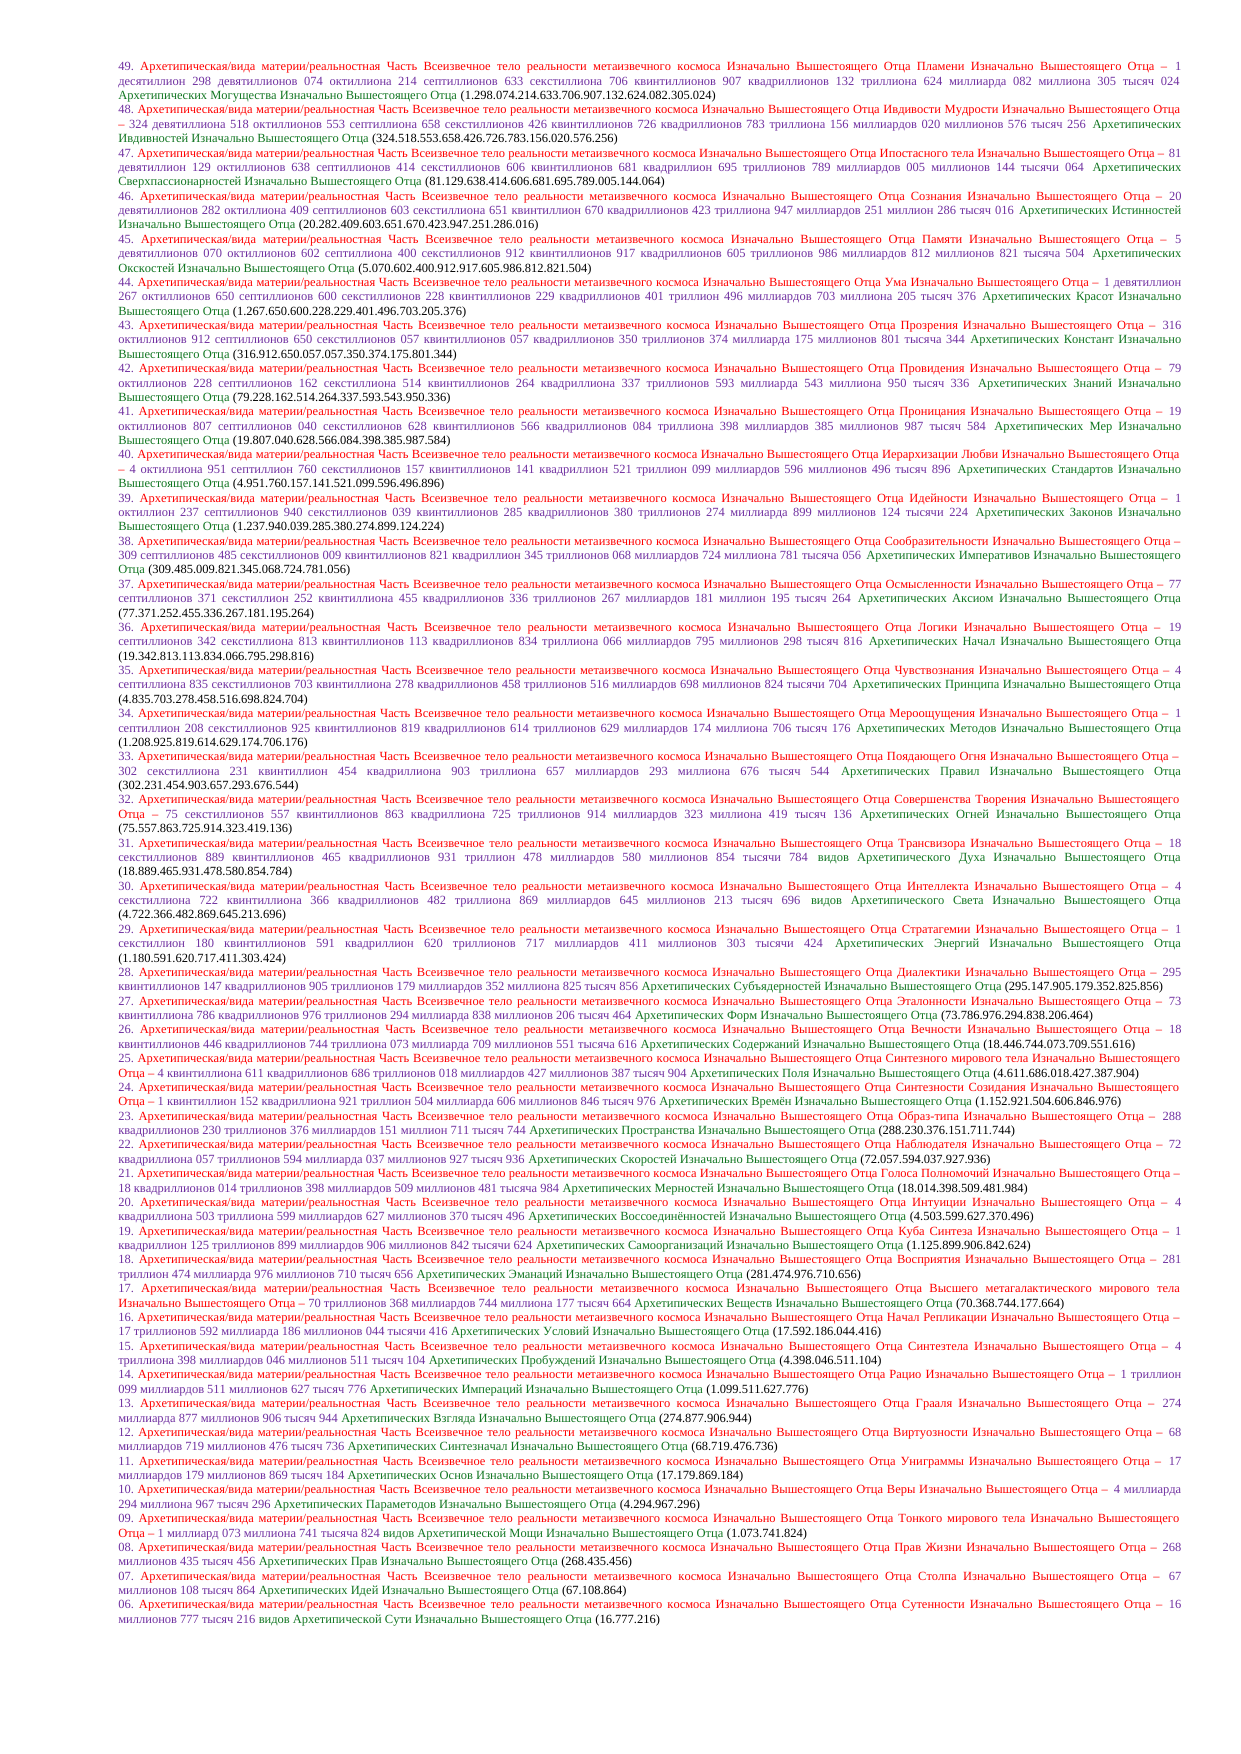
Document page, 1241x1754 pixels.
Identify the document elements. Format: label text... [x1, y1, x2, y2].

text 28. Архетипическая/вида материи/реальностная Часть Всеизвечное тело реальности метаизвечного космоса Изначально Вышестоящего Отца Диалектики Изначально Вышестоящего Отца – 295 квинтиллионов 147 квадриллионов 905 триллионов 179 миллиардов 352 миллиона 825 тысяч 856 Архетипических Субъядерностей Изначально Вышестоящего Отца (295.147.905.179.352.825.856) [118, 965, 1181, 993]
text 33. Архетипическая/вида материи/реальностная Часть Всеизвечное тело реальности метаизвечного космоса Изначально Вышестоящего Отца Поядающего Огня Изначально Вышестоящего Отца – 302 секстиллиона 231 квинтиллион 454 квадриллиона 903 триллиона 657 миллиардов 293 миллиона 676 тысяч 544 Архетипических Правил Изначально Вышестоящего Отца (302.231.454.903.657.293.676.544) [118, 749, 1181, 792]
text 09. Архетипическая/вида материи/реальностная Часть Всеизвечное тело реальности метаизвечного космоса Изначально Вышестоящего Отца Тонкого мирового тела Изначально Вышестоящего Отца – 1 миллиард 073 миллиона 741 тысяча 824 видов Архетипической Мощи Изначально Вышестоящего Отца (1.073.741.824) [118, 1511, 1181, 1540]
text 07. Архетипическая/вида материи/реальностная Часть Всеизвечное тело реальности метаизвечного космоса Изначально Вышестоящего Отца Столпа Изначально Вышестоящего Отца – 67 миллионов 108 тысяч 864 Архетипических Идей Изначально Вышестоящего Отца (67.108.864) [118, 1568, 1181, 1597]
text 30. Архетипическая/вида материи/реальностная Часть Всеизвечное тело реальности метаизвечного космоса Изначально Вышестоящего Отца Интеллекта Изначально Вышестоящего Отца – 4 секстиллиона 722 квинтиллиона 366 квадриллионов 482 триллиона 869 миллиардов 645 миллионов 213 тысяч 696 видов Архетипического Света Изначально Вышестоящего Отца (4.722.366.482.869.645.213.696) [118, 878, 1181, 922]
text 16. Архетипическая/вида материи/реальностная Часть Всеизвечное тело реальности метаизвечного космоса Изначально Вышестоящего Отца Начал Репликации Изначально Вышестоящего Отца – 17 триллионов 592 миллиарда 186 миллионов 044 тысячи 416 Архетипических Условий Изначально Вышестоящего Отца (17.592.186.044.416) [118, 1310, 1181, 1338]
text 42. Архетипическая/вида материи/реальностная Часть Всеизвечное тело реальности метаизвечного космоса Изначально Вышестоящего Отца Провидения Изначально Вышестоящего Отца – 79 октиллионов 228 септиллионов 162 секстиллиона 514 квинтиллионов 264 квадриллиона 337 триллионов 593 миллиарда 543 миллиона 950 тысяч 336 Архетипических Знаний Изначально Вышестоящего Отца (79.228.162.514.264.337.593.543.950.336) [118, 361, 1181, 404]
text 45. Архетипическая/вида материи/реальностная Часть Всеизвечное тело реальности метаизвечного космоса Изначально Вышестоящего Отца Памяти Изначально Вышестоящего Отца – 5 девятиллионов 070 октиллионов 602 септиллиона 400 секстиллионов 912 квинтиллионов 917 квадриллионов 605 триллионов 986 миллиардов 812 миллионов 821 тысяча 504 Архетипических Окскостей Изначально Вышестоящего Отца (5.070.602.400.912.917.605.986.812.821.504) [118, 232, 1181, 275]
text 47. Архетипическая/вида материи/реальностная Часть Всеизвечное тело реальности метаизвечного космоса Изначально Вышестоящего Отца Ипостасного тела Изначально Вышестоящего Отца – 81 девятиллион 129 октиллионов 638 септиллионов 414 секстиллионов 606 квинтиллионов 681 квадриллион 695 триллионов 789 миллиардов 005 миллионов 144 тысячи 064 Архетипических Сверхпассионарностей Изначально Вышестоящего Отца (81.129.638.414.606.681.695.789.005.144.064) [118, 145, 1181, 188]
text 06. Архетипическая/вида материи/реальностная Часть Всеизвечное тело реальности метаизвечного космоса Изначально Вышестоящего Отца Сутенности Изначально Вышестоящего Отца – 16 миллионов 777 тысяч 216 видов Архетипической Сути Изначально Вышестоящего Отца (16.777.216) [118, 1597, 1181, 1626]
text 37. Архетипическая/вида материи/реальностная Часть Всеизвечное тело реальности метаизвечного космоса Изначально Вышестоящего Отца Осмысленности Изначально Вышестоящего Отца – 77 септиллионов 371 секстиллион 252 квинтиллиона 455 квадриллионов 336 триллионов 267 миллиардов 181 миллион 195 тысяч 264 Архетипических Аксиом Изначально Вышестоящего Отца (77.371.252.455.336.267.181.195.264) [118, 577, 1181, 620]
text 17. Архетипическая/вида материи/реальностная Часть Всеизвечное тело реальности метаизвечного космоса Изначально Вышестоящего Отца Высшего метагалактического мирового тела Изначально Вышестоящего Отца – 70 триллионов 368 миллиардов 744 миллиона 177 тысяч 664 Архетипических Веществ Изначально Вышестоящего Отца (70.368.744.177.664) [118, 1281, 1181, 1310]
text 12. Архетипическая/вида материи/реальностная Часть Всеизвечное тело реальности метаизвечного космоса Изначально Вышестоящего Отца Виртуозности Изначально Вышестоящего Отца – 68 миллиардов 719 миллионов 476 тысяч 736 Архетипических Синтезначал Изначально Вышестоящего Отца (68.719.476.736) [118, 1425, 1181, 1453]
text 29. Архетипическая/вида материи/реальностная Часть Всеизвечное тело реальности метаизвечного космоса Изначально Вышестоящего Отца Стратагемии Изначально Вышестоящего Отца – 1 секстиллион 180 квинтиллионов 591 квадриллион 620 триллионов 717 миллиардов 411 миллионов 303 тысячи 424 Архетипических Энергий Изначально Вышестоящего Отца (1.180.591.620.717.411.303.424) [118, 922, 1181, 965]
text 41. Архетипическая/вида материи/реальностная Часть Всеизвечное тело реальности метаизвечного космоса Изначально Вышестоящего Отца Проницания Изначально Вышестоящего Отца – 19 октиллионов 807 септиллионов 040 секстиллионов 628 квинтиллионов 566 квадриллионов 084 триллиона 398 миллиардов 385 миллионов 987 тысяч 584 Архетипических Мер Изначально Вышестоящего Отца (19.807.040.628.566.084.398.385.987.584) [118, 404, 1181, 447]
text 10. Архетипическая/вида материи/реальностная Часть Всеизвечное тело реальности метаизвечного космоса Изначально Вышестоящего Отца Веры Изначально Вышестоящего Отца – 4 миллиарда 294 миллиона 967 тысяч 296 Архетипических Параметодов Изначально Вышестоящего Отца (4.294.967.296) [118, 1482, 1181, 1511]
text 38. Архетипическая/вида материи/реальностная Часть Всеизвечное тело реальности метаизвечного космоса Изначально Вышестоящего Отца Сообразительности Изначально Вышестоящего Отца – 309 септиллионов 485 секстиллионов 009 квинтиллионов 821 квадриллион 345 триллионов 068 миллиардов 724 миллиона 781 тысяча 056 Архетипических Императивов Изначально Вышестоящего Отца (309.485.009.821.345.068.724.781.056) [118, 533, 1181, 577]
text 31. Архетипическая/вида материи/реальностная Часть Всеизвечное тело реальности метаизвечного космоса Изначально Вышестоящего Отца Трансвизора Изначально Вышестоящего Отца – 18 секстиллионов 889 квинтиллионов 465 квадриллионов 931 триллион 478 миллиардов 580 миллионов 854 тысячи 784 видов Архетипического Духа Изначально Вышестоящего Отца (18.889.465.931.478.580.854.784) [118, 835, 1181, 878]
text 46. Архетипическая/вида материи/реальностная Часть Всеизвечное тело реальности метаизвечного космоса Изначально Вышестоящего Отца Сознания Изначально Вышестоящего Отца – 20 девятиллионов 282 октиллиона 409 септиллионов 603 секстиллиона 651 квинтиллион 670 квадриллионов 423 триллиона 947 миллиардов 251 миллион 286 тысяч 016 Архетипических Истинностей Изначально Вышестоящего Отца (20.282.409.603.651.670.423.947.251.286.016) [118, 188, 1181, 232]
text 21. Архетипическая/вида материи/реальностная Часть Всеизвечное тело реальности метаизвечного космоса Изначально Вышестоящего Отца Голоса Полномочий Изначально Вышестоящего Отца – 18 квадриллионов 014 триллионов 398 миллиардов 509 миллионов 481 тысяча 984 Архетипических Мерностей Изначально Вышестоящего Отца (18.014.398.509.481.984) [118, 1166, 1181, 1195]
text 49. Архетипическая/вида материи/реальностная Часть Всеизвечное тело реальности метаизвечного космоса Изначально Вышестоящего Отца Пламени Изначально Вышестоящего Отца – 1 десятиллион 298 девятиллионов 074 октиллиона 214 септиллионов 633 секстиллиона 706 квинтиллионов 907 квадриллионов 132 триллиона 624 миллиарда 082 миллиона 305 тысяч 024 Архетипических Могущества Изначально Вышестоящего Отца (1.298.074.214.633.706.907.132.624.082.305.024) [118, 59, 1181, 102]
text 23. Архетипическая/вида материи/реальностная Часть Всеизвечное тело реальности метаизвечного космоса Изначально Вышестоящего Отца Образ-типа Изначально Вышестоящего Отца – 288 квадриллионов 230 триллионов 376 миллиардов 151 миллион 711 тысяч 744 Архетипических Пространства Изначально Вышестоящего Отца (288.230.376.151.711.744) [118, 1108, 1181, 1137]
text 20. Архетипическая/вида материи/реальностная Часть Всеизвечное тело реальности метаизвечного космоса Изначально Вышестоящего Отца Интуиции Изначально Вышестоящего Отца – 4 квадриллиона 503 триллиона 599 миллиардов 627 миллионов 370 тысяч 496 Архетипических Воссоединённостей Изначально Вышестоящего Отца (4.503.599.627.370.496) [118, 1195, 1181, 1223]
text 24. Архетипическая/вида материи/реальностная Часть Всеизвечное тело реальности метаизвечного космоса Изначально Вышестоящего Отца Синтезности Созидания Изначально Вышестоящего Отца – 1 квинтиллион 152 квадриллиона 921 триллион 504 миллиарда 606 миллионов 846 тысяч 976 Архетипических Времён Изначально Вышестоящего Отца (1.152.921.504.606.846.976) [118, 1080, 1181, 1108]
text 36. Архетипическая/вида материи/реальностная Часть Всеизвечное тело реальности метаизвечного космоса Изначально Вышестоящего Отца Логики Изначально Вышестоящего Отца – 19 септиллионов 342 секстиллиона 813 квинтиллионов 113 квадриллионов 834 триллиона 066 миллиардов 795 миллионов 298 тысяч 816 Архетипических Начал Изначально Вышестоящего Отца (19.342.813.113.834.066.795.298.816) [118, 620, 1181, 663]
text 14. Архетипическая/вида материи/реальностная Часть Всеизвечное тело реальности метаизвечного космоса Изначально Вышестоящего Отца Рацио Изначально Вышестоящего Отца – 1 триллион 099 миллиардов 511 миллионов 627 тысяч 776 Архетипических Импераций Изначально Вышестоящего Отца (1.099.511.627.776) [118, 1367, 1181, 1396]
text 11. Архетипическая/вида материи/реальностная Часть Всеизвечное тело реальности метаизвечного космоса Изначально Вышестоящего Отца Униграммы Изначально Вышестоящего Отца – 17 миллиардов 179 миллионов 869 тысяч 184 Архетипических Основ Изначально Вышестоящего Отца (17.179.869.184) [118, 1453, 1181, 1482]
text 19. Архетипическая/вида материи/реальностная Часть Всеизвечное тело реальности метаизвечного космоса Изначально Вышестоящего Отца Куба Синтеза Изначально Вышестоящего Отца – 1 квадриллион 125 триллионов 899 миллиардов 906 миллионов 842 тысячи 624 Архетипических Самоорганизаций Изначально Вышестоящего Отца (1.125.899.906.842.624) [118, 1223, 1181, 1252]
text 18. Архетипическая/вида материи/реальностная Часть Всеизвечное тело реальности метаизвечного космоса Изначально Вышестоящего Отца Восприятия Изначально Вышестоящего Отца – 281 триллион 474 миллиарда 976 миллионов 710 тысяч 656 Архетипических Эманаций Изначально Вышестоящего Отца (281.474.976.710.656) [118, 1252, 1181, 1281]
text 32. Архетипическая/вида материи/реальностная Часть Всеизвечное тело реальности метаизвечного космоса Изначально Вышестоящего Отца Совершенства Творения Изначально Вышестоящего Отца – 75 секстиллионов 557 квинтиллионов 863 квадриллиона 725 триллионов 914 миллиардов 323 миллиона 419 тысяч 136 Архетипических Огней Изначально Вышестоящего Отца (75.557.863.725.914.323.419.136) [118, 792, 1181, 835]
text 13. Архетипическая/вида материи/реальностная Часть Всеизвечное тело реальности метаизвечного космоса Изначально Вышестоящего Отца Грааля Изначально Вышестоящего Отца – 274 миллиарда 877 миллионов 906 тысяч 944 Архетипических Взгляда Изначально Вышестоящего Отца (274.877.906.944) [118, 1396, 1181, 1425]
text 34. Архетипическая/вида материи/реальностная Часть Всеизвечное тело реальности метаизвечного космоса Изначально Вышестоящего Отца Мероощущения Изначально Вышестоящего Отца – 1 септиллион 208 секстиллионов 925 квинтиллионов 819 квадриллионов 614 триллионов 629 миллиардов 174 миллиона 706 тысяч 176 Архетипических Методов Изначально Вышестоящего Отца (1.208.925.819.614.629.174.706.176) [118, 706, 1181, 749]
text 22. Архетипическая/вида материи/реальностная Часть Всеизвечное тело реальности метаизвечного космоса Изначально Вышестоящего Отца Наблюдателя Изначально Вышестоящего Отца – 72 квадриллиона 057 триллионов 594 миллиарда 037 миллионов 927 тысяч 936 Архетипических Скоростей Изначально Вышестоящего Отца (72.057.594.037.927.936) [118, 1137, 1181, 1166]
text 27. Архетипическая/вида материи/реальностная Часть Всеизвечное тело реальности метаизвечного космоса Изначально Вышестоящего Отца Эталонности Изначально Вышестоящего Отца – 73 квинтиллиона 786 квадриллионов 976 триллионов 294 миллиарда 838 миллионов 206 тысяч 464 Архетипических Форм Изначально Вышестоящего Отца (73.786.976.294.838.206.464) [118, 993, 1181, 1022]
text 40. Архетипическая/вида материи/реальностная Часть Всеизвечное тело реальности метаизвечного космоса Изначально Вышестоящего Отца Иерархизации Любви Изначально Вышестоящего Отца – 4 октиллиона 951 септиллион 760 секстиллионов 157 квинтиллионов 141 квадриллион 521 триллион 099 миллиардов 596 миллионов 496 тысяч 896 Архетипических Стандартов Изначально Вышестоящего Отца (4.951.760.157.141.521.099.596.496.896) [118, 447, 1181, 490]
text 48. Архетипическая/вида материи/реальностная Часть Всеизвечное тело реальности метаизвечного космоса Изначально Вышестоящего Отца Ивдивости Мудрости Изначально Вышестоящего Отца – 324 девятиллиона 518 октиллионов 553 септиллиона 658 секстиллионов 426 квинтиллионов 726 квадриллионов 783 триллиона 156 миллиардов 020 миллионов 576 тысяч 256 Архетипических Ивдивностей Изначально Вышестоящего Отца (324.518.553.658.426.726.783.156.020.576.256) [118, 102, 1181, 145]
text 39. Архетипическая/вида материи/реальностная Часть Всеизвечное тело реальности метаизвечного космоса Изначально Вышестоящего Отца Идейности Изначально Вышестоящего Отца – 1 октиллион 237 септиллионов 940 секстиллионов 039 квинтиллионов 285 квадриллионов 380 триллионов 274 миллиарда 899 миллионов 124 тысячи 224 Архетипических Законов Изначально Вышестоящего Отца (1.237.940.039.285.380.274.899.124.224) [118, 490, 1181, 533]
text 26. Архетипическая/вида материи/реальностная Часть Всеизвечное тело реальности метаизвечного космоса Изначально Вышестоящего Отца Вечности Изначально Вышестоящего Отца – 18 квинтиллионов 446 квадриллионов 744 триллиона 073 миллиарда 709 миллионов 551 тысяча 616 Архетипических Содержаний Изначально Вышестоящего Отца (18.446.744.073.709.551.616) [118, 1022, 1181, 1051]
text 44. Архетипическая/вида материи/реальностная Часть Всеизвечное тело реальности метаизвечного космоса Изначально Вышестоящего Отца Ума Изначально Вышестоящего Отца – 1 девятиллион 267 октиллионов 650 септиллионов 600 секстиллионов 228 квинтиллионов 229 квадриллионов 401 триллион 496 миллиардов 703 миллиона 205 тысяч 376 Архетипических Красот Изначально Вышестоящего Отца (1.267.650.600.228.229.401.496.703.205.376) [118, 275, 1181, 318]
text 08. Архетипическая/вида материи/реальностная Часть Всеизвечное тело реальности метаизвечного космоса Изначально Вышестоящего Отца Прав Жизни Изначально Вышестоящего Отца – 268 миллионов 435 тысяч 456 Архетипических Прав Изначально Вышестоящего Отца (268.435.456) [118, 1540, 1181, 1568]
text 35. Архетипическая/вида материи/реальностная Часть Всеизвечное тело реальности метаизвечного космоса Изначально Вышестоящего Отца Чувствознания Изначально Вышестоящего Отца – 4 септиллиона 835 секстиллионов 703 квинтиллиона 278 квадриллионов 458 триллионов 516 миллиардов 698 миллионов 824 тысячи 704 Архетипических Принципа Изначально Вышестоящего Отца (4.835.703.278.458.516.698.824.704) [118, 663, 1181, 706]
text 43. Архетипическая/вида материи/реальностная Часть Всеизвечное тело реальности метаизвечного космоса Изначально Вышестоящего Отца Прозрения Изначально Вышестоящего Отца – 316 октиллионов 912 септиллионов 650 секстиллионов 057 квинтиллионов 057 квадриллионов 350 триллионов 374 миллиарда 175 миллионов 801 тысяча 344 Архетипических Констант Изначально Вышестоящего Отца (316.912.650.057.057.350.374.175.801.344) [118, 318, 1181, 361]
text 25. Архетипическая/вида материи/реальностная Часть Всеизвечное тело реальности метаизвечного космоса Изначально Вышестоящего Отца Синтезного мирового тела Изначально Вышестоящего Отца – 4 квинтиллиона 611 квадриллионов 686 триллионов 018 миллиардов 427 миллионов 387 тысяч 904 Архетипических Поля Изначально Вышестоящего Отца (4.611.686.018.427.387.904) [118, 1051, 1181, 1080]
text 15. Архетипическая/вида материи/реальностная Часть Всеизвечное тело реальности метаизвечного космоса Изначально Вышестоящего Отца Синтезтела Изначально Вышестоящего Отца – 4 триллиона 398 миллиардов 046 миллионов 511 тысяч 104 Архетипических Пробуждений Изначально Вышестоящего Отца (4.398.046.511.104) [118, 1338, 1181, 1367]
